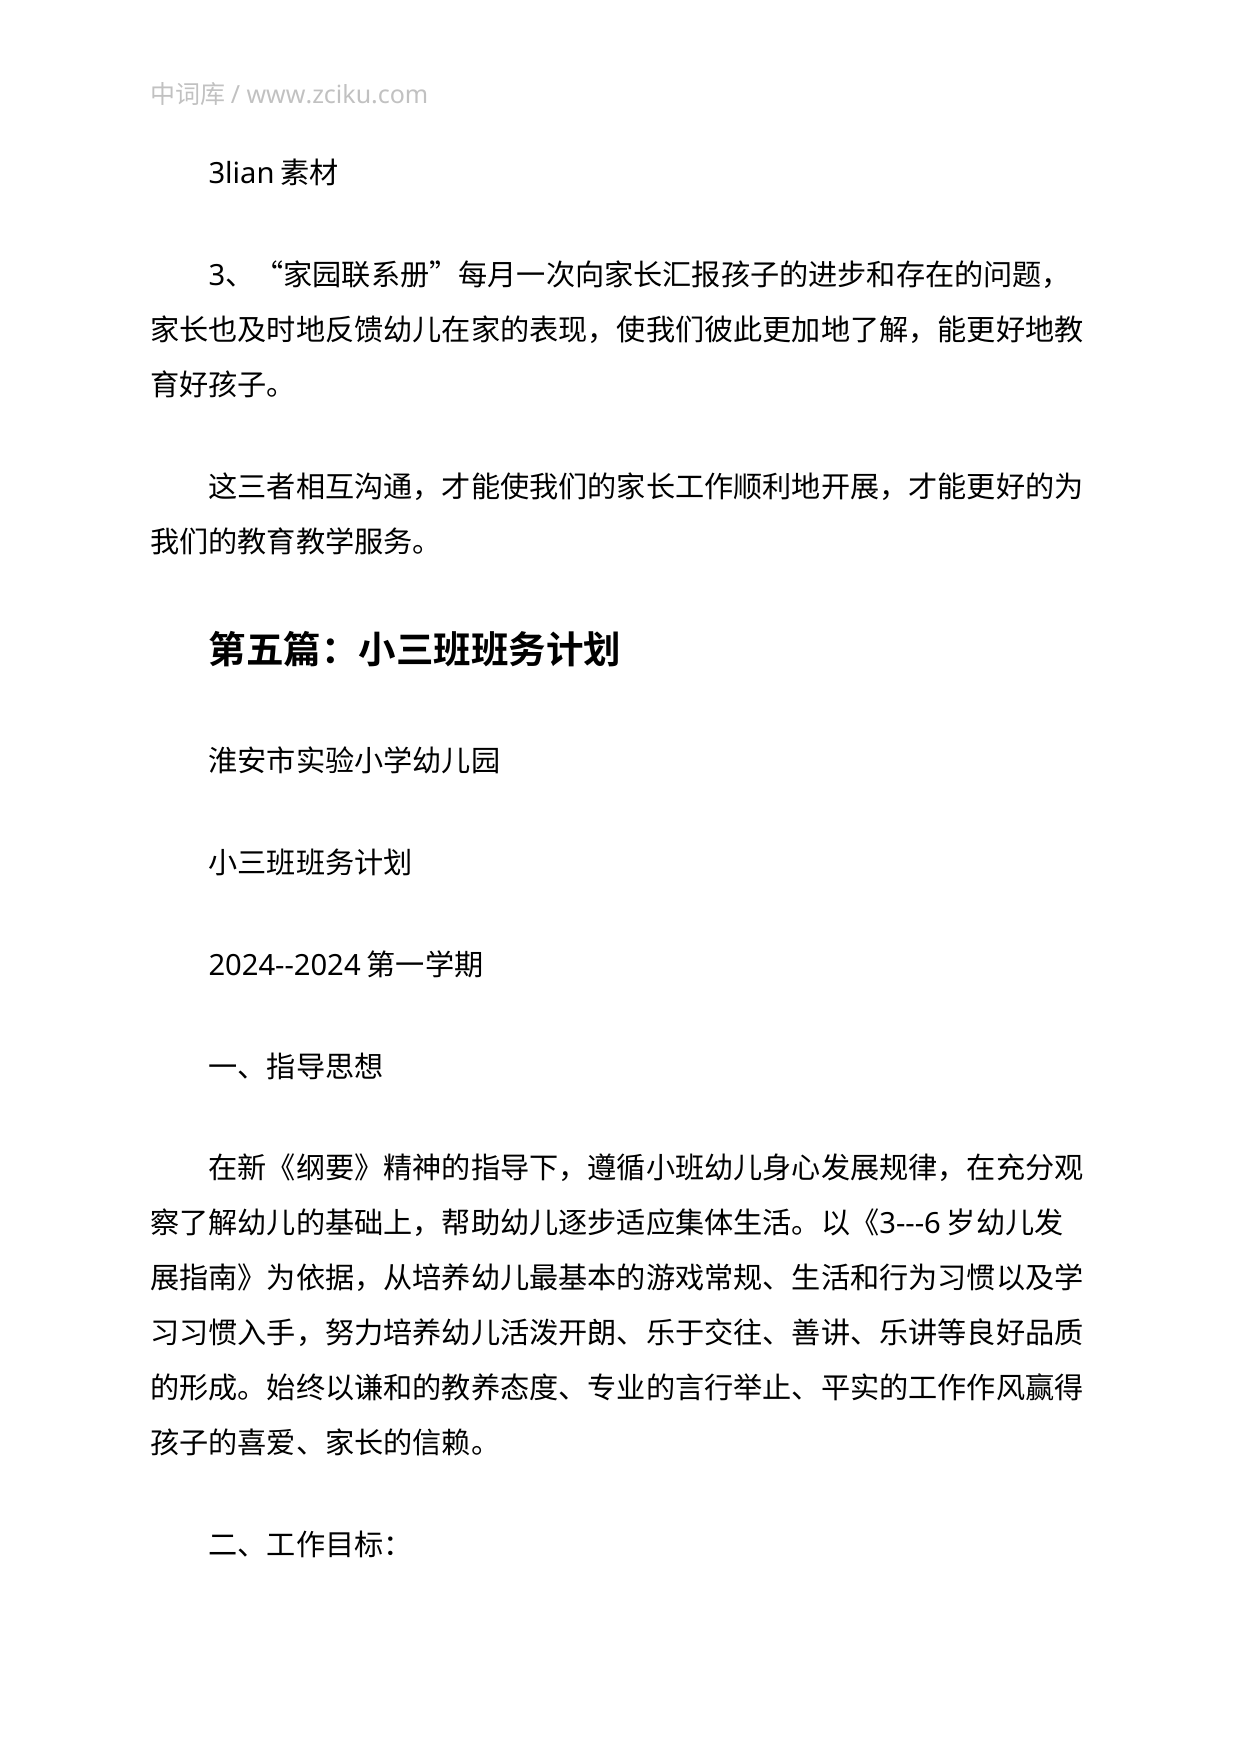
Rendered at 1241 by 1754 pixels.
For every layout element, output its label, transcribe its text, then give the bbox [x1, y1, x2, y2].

text 这三者相互沟通，才能使我们的家长工作顺利地开展，才能更好的为我们的教育教学服务。 [150, 464, 1090, 561]
text 二、工作目标： [150, 1521, 1090, 1564]
text 2024--2024第一学期 [150, 941, 1090, 984]
text 3lian素材 [150, 150, 1090, 192]
text 小三班班务计划 [150, 839, 1090, 882]
text 一、指导思想 [150, 1043, 1090, 1086]
text 在新《纲要》精神的指导下，遵循小班幼儿身心发展规律，在充分观察了解幼儿的基础上，帮助幼儿逐步适应集体生活。以《3---6岁幼儿发展指南》为依据，从培养幼儿最基本的游戏常规、生活和行为习惯以及学习习惯入手，努力培养幼儿活泼开朗、乐于交往、善讲、乐讲等良好品质的形成。始终以谦和的教养态度、专业的言行举止、平实的工作作风赢得孩子的喜爱、家长的信赖。 [150, 1145, 1090, 1462]
text 第五篇：小三班班务计划 [150, 620, 1090, 674]
text 3、“家园联系册”每月一次向家长汇报孩子的进步和存在的问题，家长也及时地反馈幼儿在家的表现，使我们彼此更加地了解，能更好地教育好孩子。 [150, 252, 1090, 404]
text 淮安市实验小学幼儿园 [150, 738, 1090, 780]
